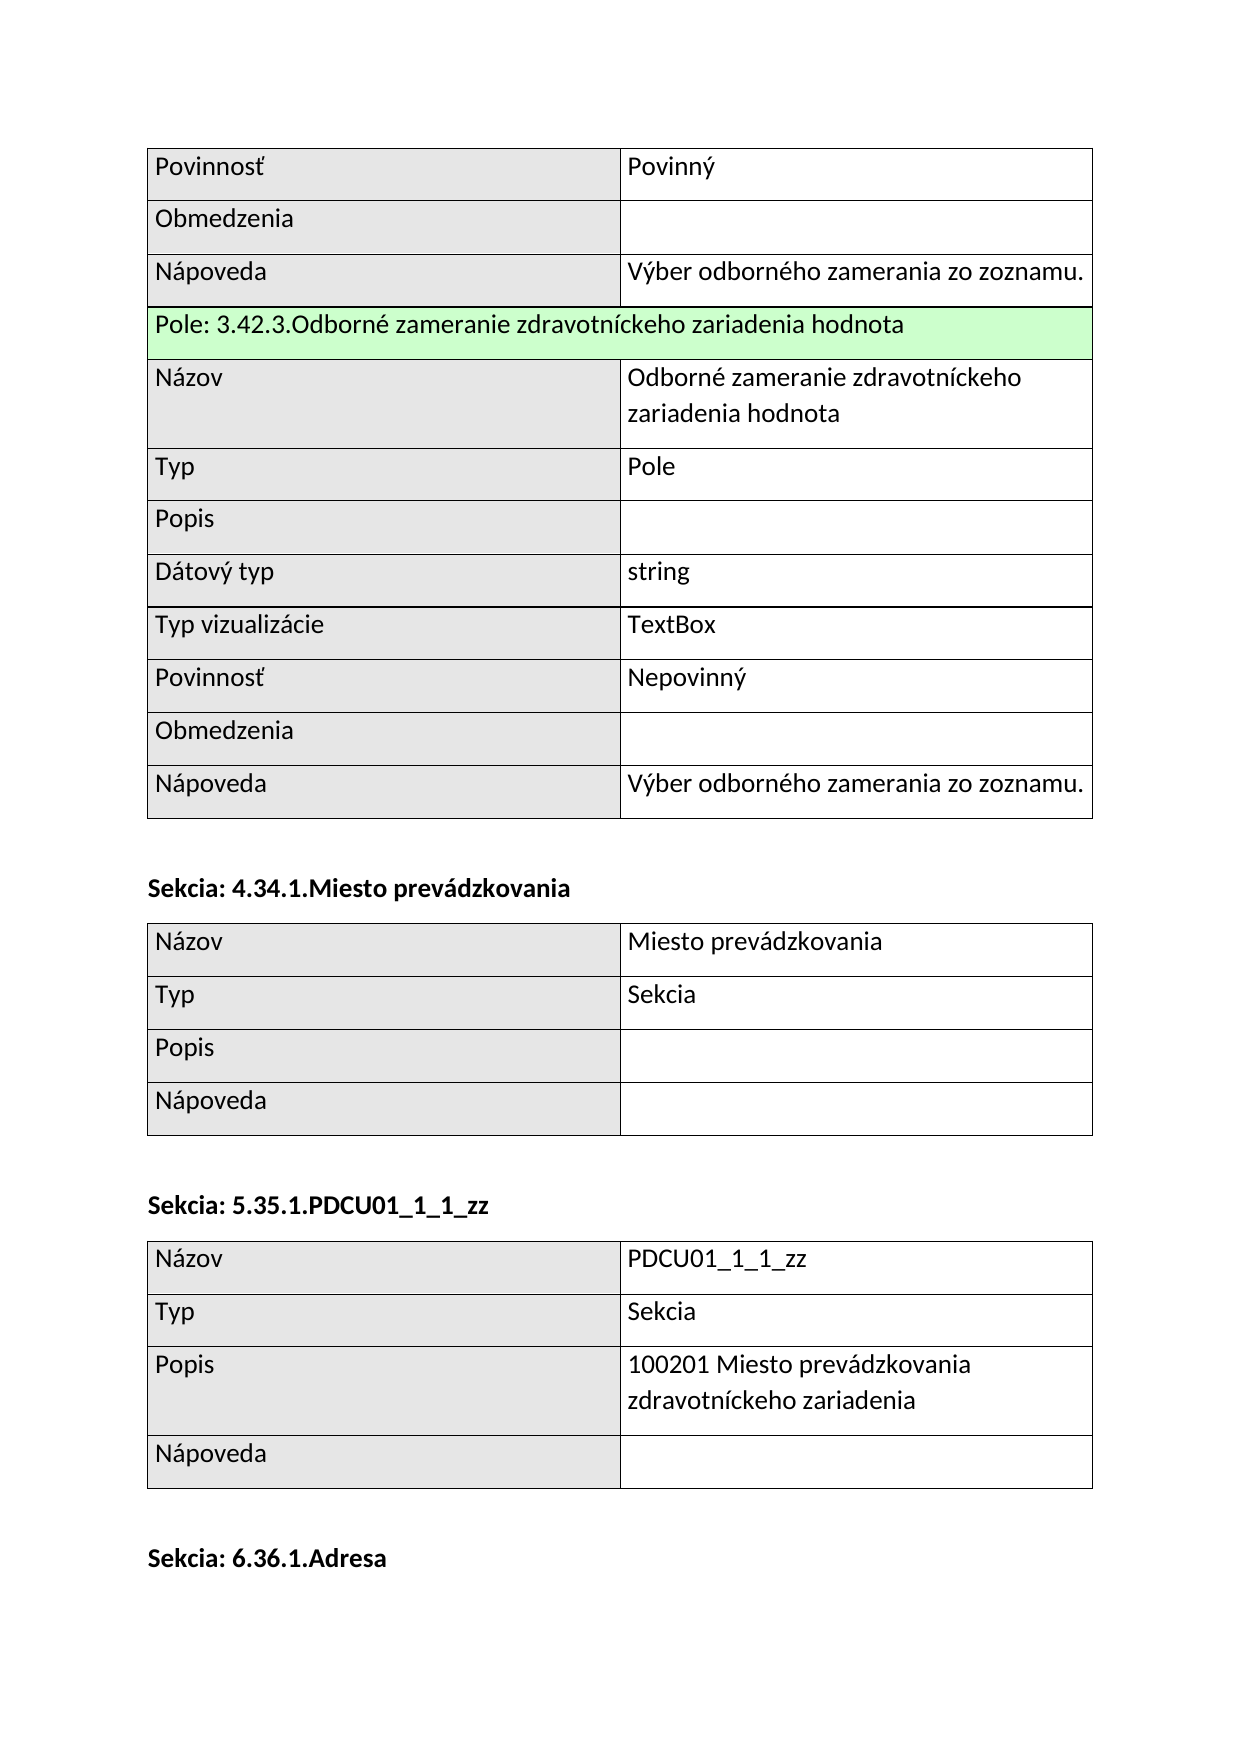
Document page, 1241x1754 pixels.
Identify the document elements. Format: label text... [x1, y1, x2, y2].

table_cell Nápoveda [148, 1436, 620, 1488]
table_cell Nápoveda [148, 766, 620, 818]
table_cell Popis [148, 1347, 620, 1435]
table_cell Výber odborného zamerania zo zoznamu. [621, 766, 1092, 818]
table_cell [621, 1030, 1092, 1082]
table_cell Typ vizualizácie [148, 608, 620, 659]
table_cell Nápoveda [148, 255, 620, 306]
table_cell Sekcia [621, 1295, 1092, 1346]
table_cell Typ [148, 977, 620, 1029]
table_cell Sekcia [621, 977, 1092, 1029]
table_cell 100201 Miesto prevádzkovania zdravotníckeho zariadenia [621, 1347, 1092, 1435]
table_header Názov [148, 1242, 620, 1293]
table_header Názov [148, 924, 620, 976]
table_cell string [621, 555, 1092, 606]
text Sekcia: 6.36.1.Adresa [148, 1541, 1093, 1574]
table_header PDCU01_1_1_zz [621, 1242, 1092, 1293]
table_cell Dátový typ [148, 555, 620, 606]
table_header Miesto prevádzkovania [621, 924, 1092, 976]
table_cell Odborné zameranie zdravotníckeho zariadenia hodnota [621, 360, 1092, 448]
table_cell [621, 713, 1092, 765]
table_cell Pole: 3.42.3.Odborné zameranie zdravotníckeho zariadenia hodnota [148, 308, 1092, 359]
table_cell Pole [621, 449, 1092, 500]
table_cell Povinnosť [148, 149, 620, 200]
table_cell [621, 501, 1092, 553]
table_cell [621, 1083, 1092, 1135]
table_cell Typ [148, 1295, 620, 1346]
text Sekcia: 4.34.1.Miesto prevádzkovania [148, 871, 1093, 904]
table_cell TextBox [621, 608, 1092, 659]
text Sekcia: 5.35.1.PDCU01_1_1_zz [148, 1188, 1093, 1221]
table_cell Obmedzenia [148, 713, 620, 765]
table_cell [621, 1436, 1092, 1488]
table_cell [621, 201, 1092, 253]
table_cell Obmedzenia [148, 201, 620, 253]
table_cell Povinný [621, 149, 1092, 200]
table_cell Popis [148, 1030, 620, 1082]
table_cell Nepovinný [621, 660, 1092, 712]
table_cell Výber odborného zamerania zo zoznamu. [621, 255, 1092, 306]
table_cell Popis [148, 501, 620, 553]
table_cell Typ [148, 449, 620, 500]
table_cell Nápoveda [148, 1083, 620, 1135]
table_cell Povinnosť [148, 660, 620, 712]
table_cell Názov [148, 360, 620, 448]
